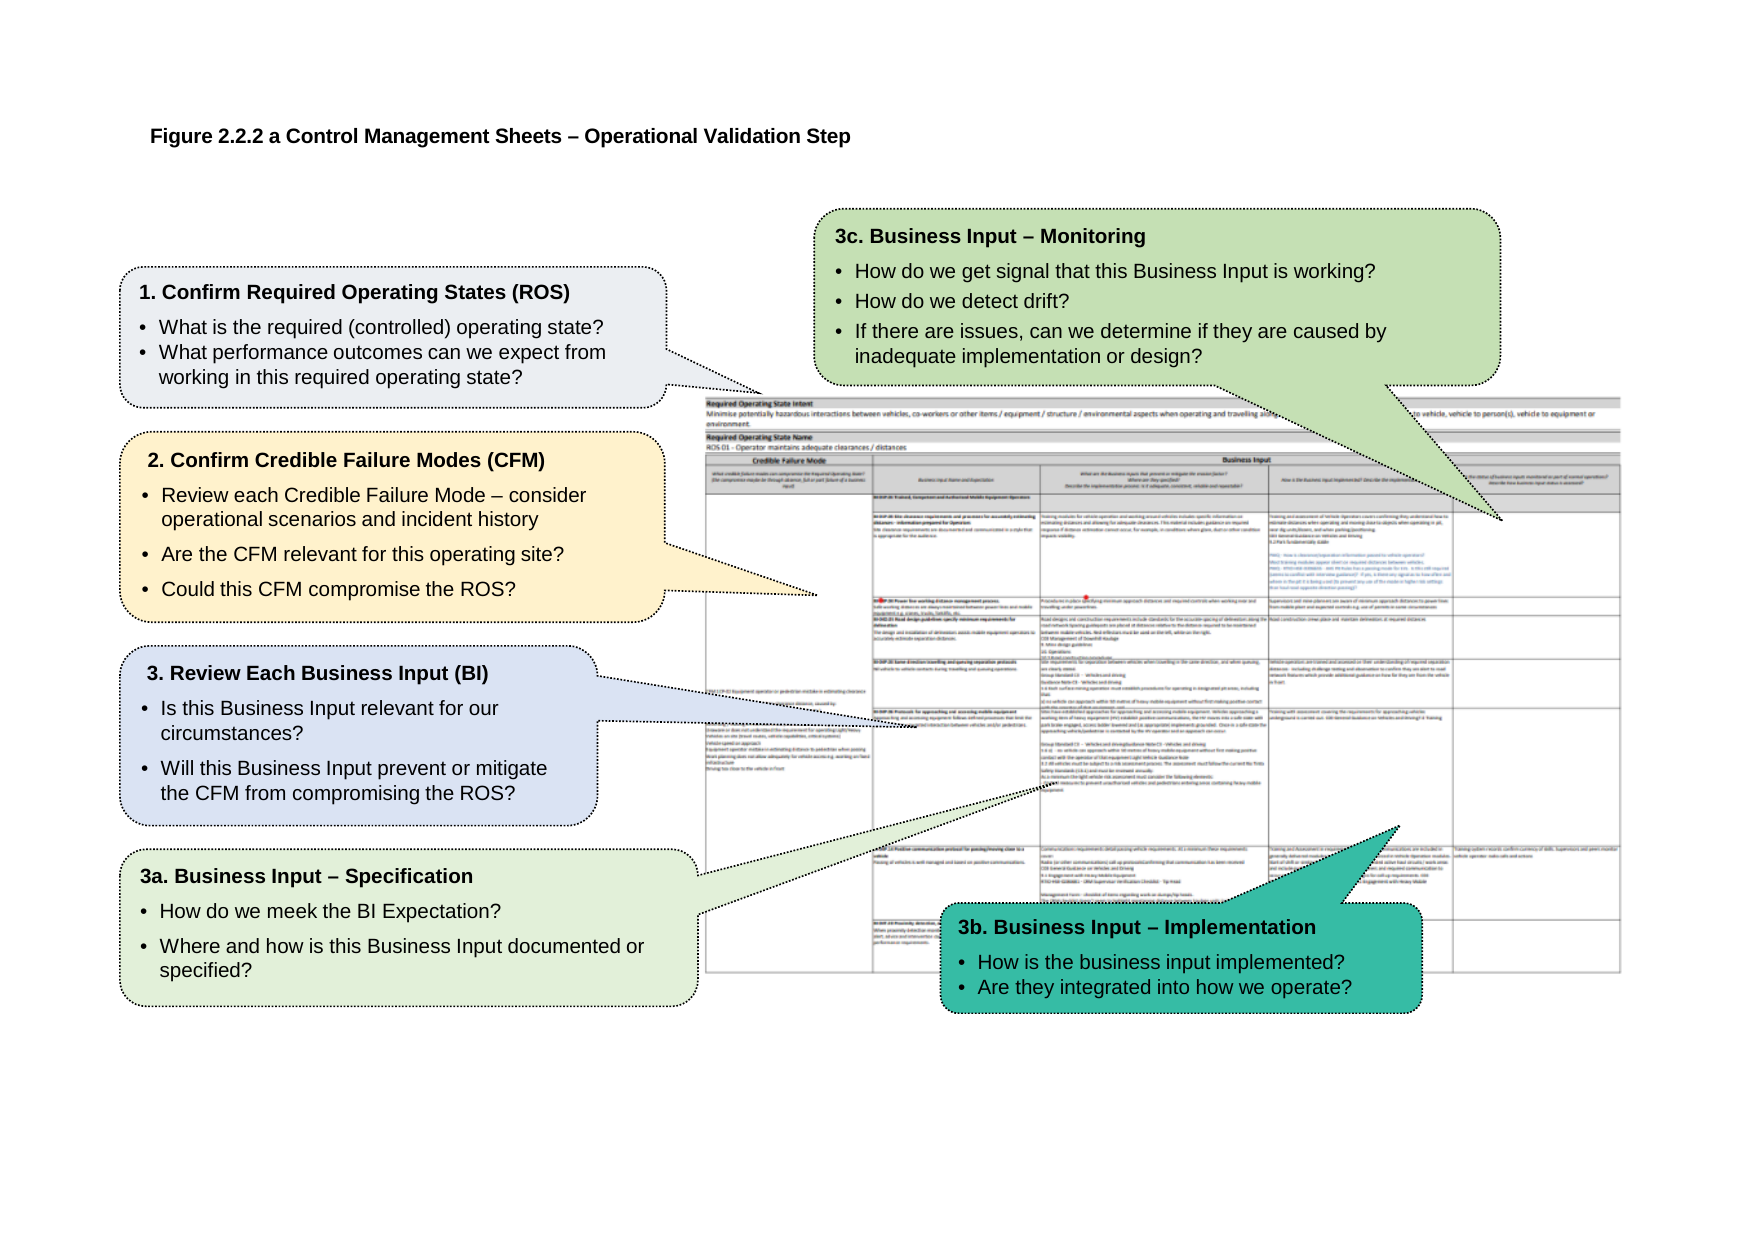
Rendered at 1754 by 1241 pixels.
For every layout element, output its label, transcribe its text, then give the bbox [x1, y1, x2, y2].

text Figure 2.2.2 a Control Management Sheets – Operational Validation Step [150, 124, 1604, 148]
